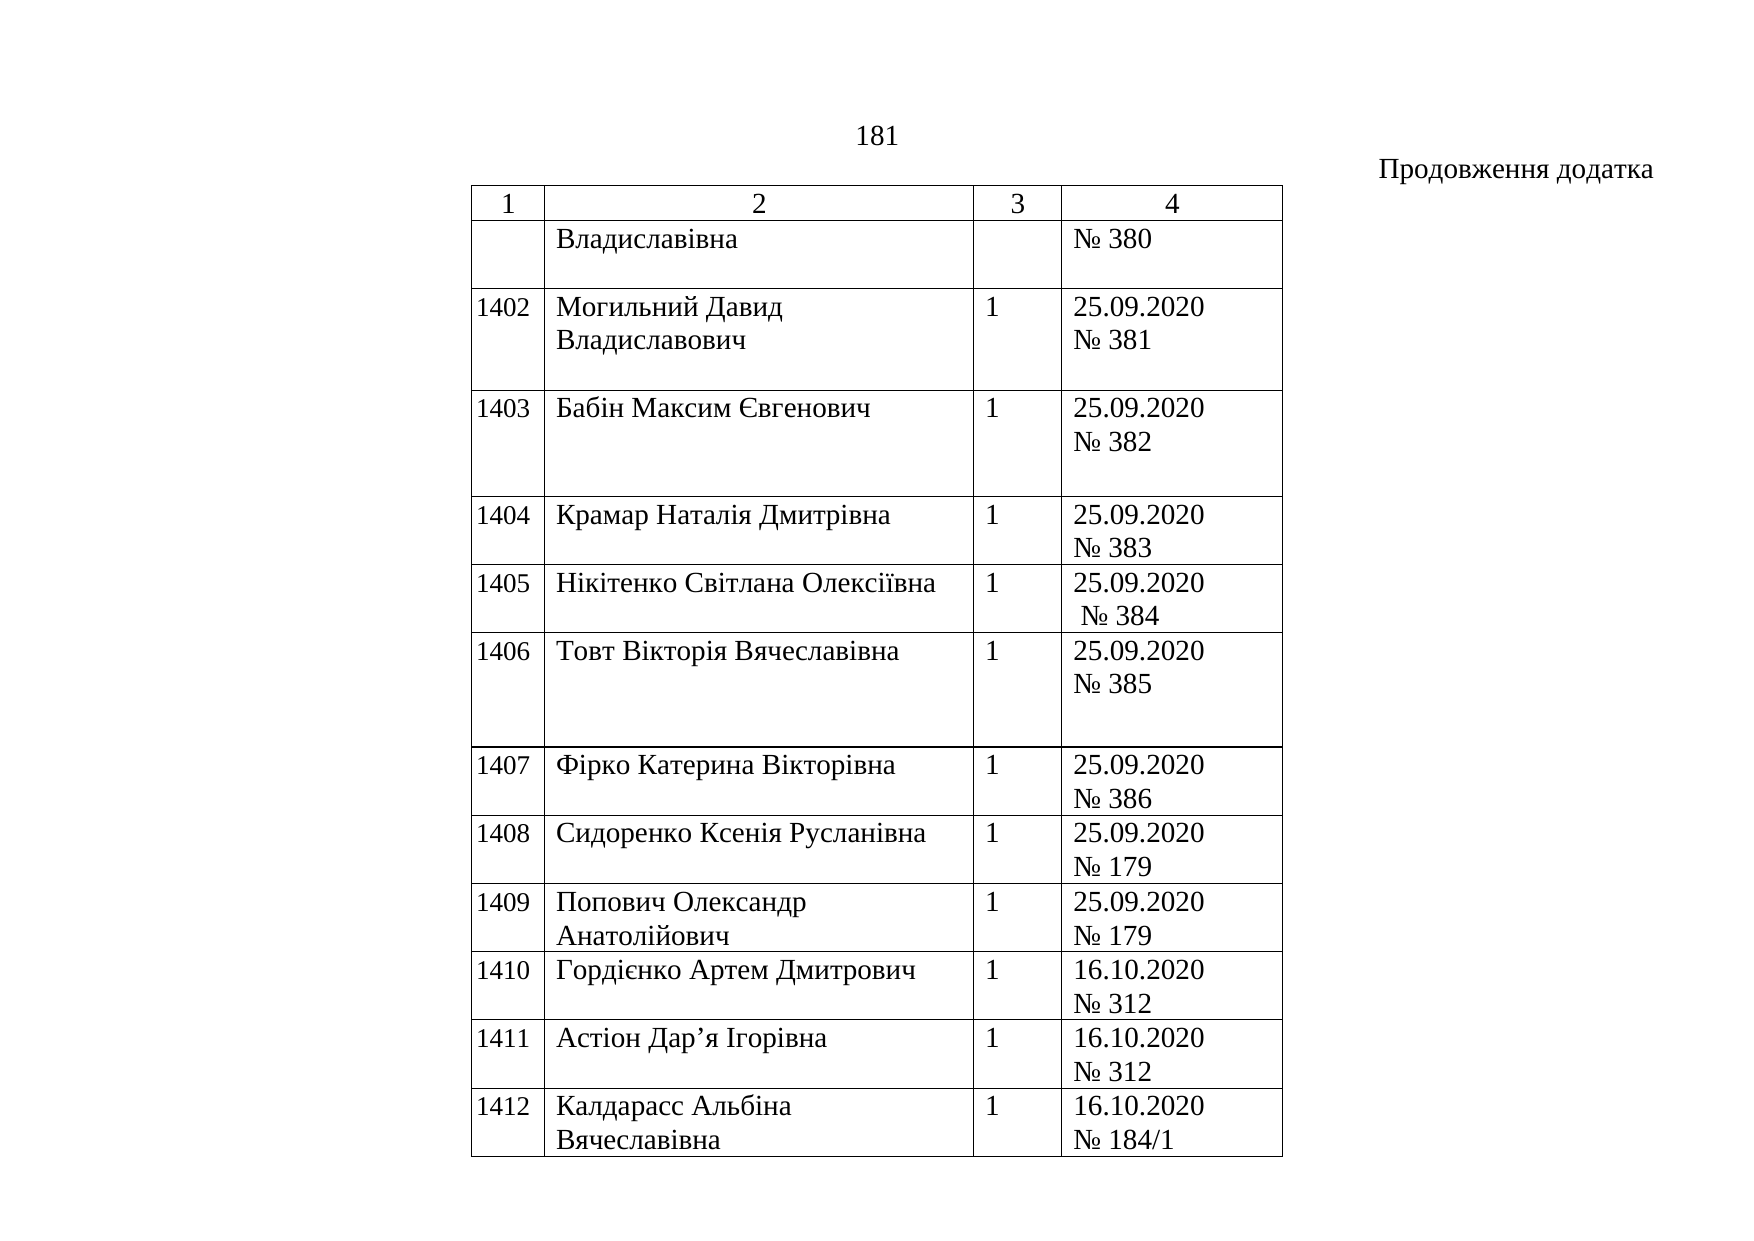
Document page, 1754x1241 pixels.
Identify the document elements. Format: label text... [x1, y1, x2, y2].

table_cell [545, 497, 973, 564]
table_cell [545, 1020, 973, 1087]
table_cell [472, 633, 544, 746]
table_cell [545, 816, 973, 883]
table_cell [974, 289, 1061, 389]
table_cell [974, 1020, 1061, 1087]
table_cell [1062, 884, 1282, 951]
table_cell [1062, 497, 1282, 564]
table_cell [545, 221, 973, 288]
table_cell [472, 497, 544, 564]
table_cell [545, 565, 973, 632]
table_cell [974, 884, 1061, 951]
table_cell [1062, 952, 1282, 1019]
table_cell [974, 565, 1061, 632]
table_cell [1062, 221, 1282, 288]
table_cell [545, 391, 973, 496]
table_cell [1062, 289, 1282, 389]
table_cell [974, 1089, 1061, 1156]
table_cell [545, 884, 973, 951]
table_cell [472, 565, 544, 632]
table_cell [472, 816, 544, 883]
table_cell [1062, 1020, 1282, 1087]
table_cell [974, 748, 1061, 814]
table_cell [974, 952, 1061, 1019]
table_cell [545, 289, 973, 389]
table_header 3 [974, 186, 1061, 220]
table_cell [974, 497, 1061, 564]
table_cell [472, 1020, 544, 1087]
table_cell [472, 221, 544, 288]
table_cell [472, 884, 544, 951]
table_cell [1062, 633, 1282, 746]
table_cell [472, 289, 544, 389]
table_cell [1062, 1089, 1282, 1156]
table_header 1 [472, 186, 544, 220]
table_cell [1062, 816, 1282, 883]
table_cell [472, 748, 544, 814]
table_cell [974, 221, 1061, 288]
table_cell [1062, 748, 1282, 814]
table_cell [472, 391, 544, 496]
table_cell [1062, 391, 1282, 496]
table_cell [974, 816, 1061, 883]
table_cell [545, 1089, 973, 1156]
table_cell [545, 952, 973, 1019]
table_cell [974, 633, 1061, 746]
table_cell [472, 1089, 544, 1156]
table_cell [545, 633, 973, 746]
table_header 4 [1062, 186, 1282, 220]
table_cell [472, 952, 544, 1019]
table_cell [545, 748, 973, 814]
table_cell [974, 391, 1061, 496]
table_header 2 [545, 186, 973, 220]
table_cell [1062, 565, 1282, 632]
